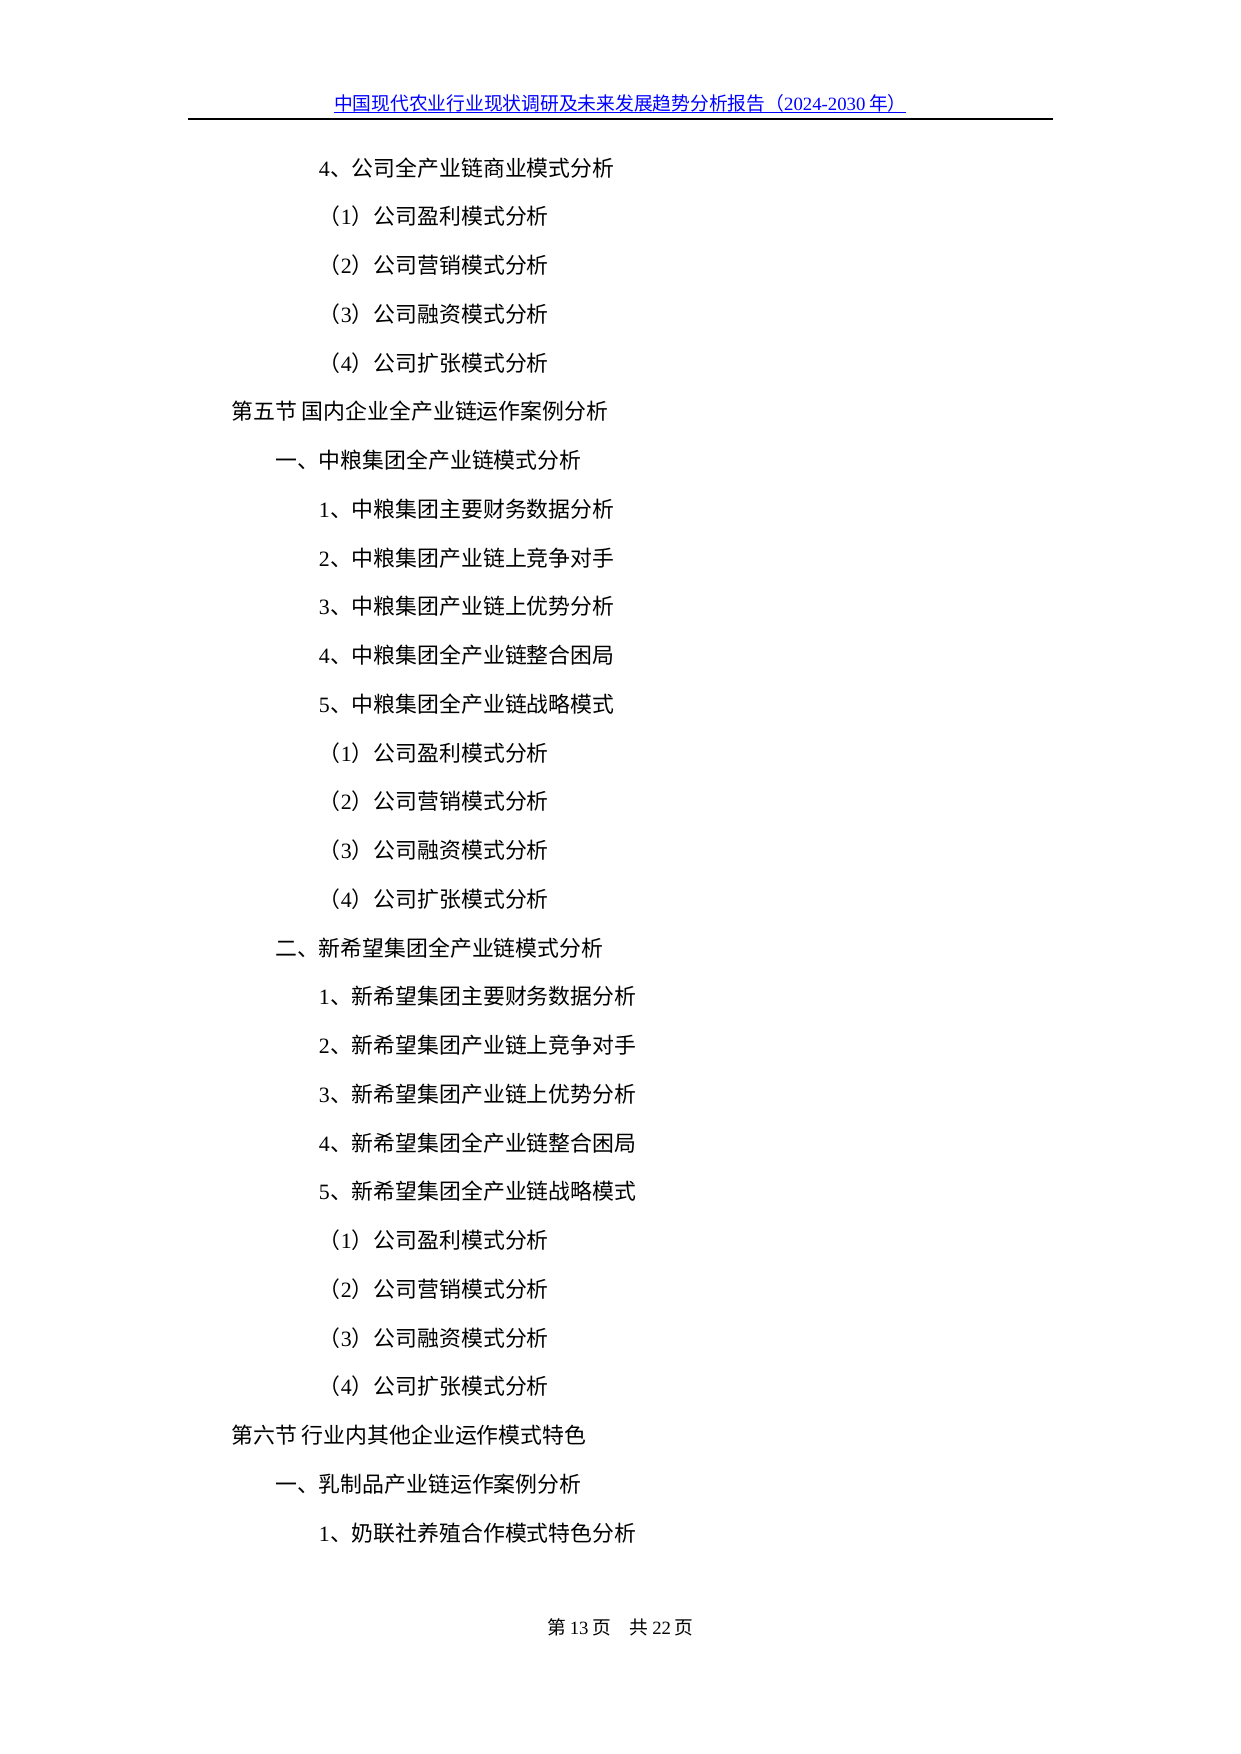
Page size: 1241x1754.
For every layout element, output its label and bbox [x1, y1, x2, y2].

text [187, 150, 1053, 1548]
